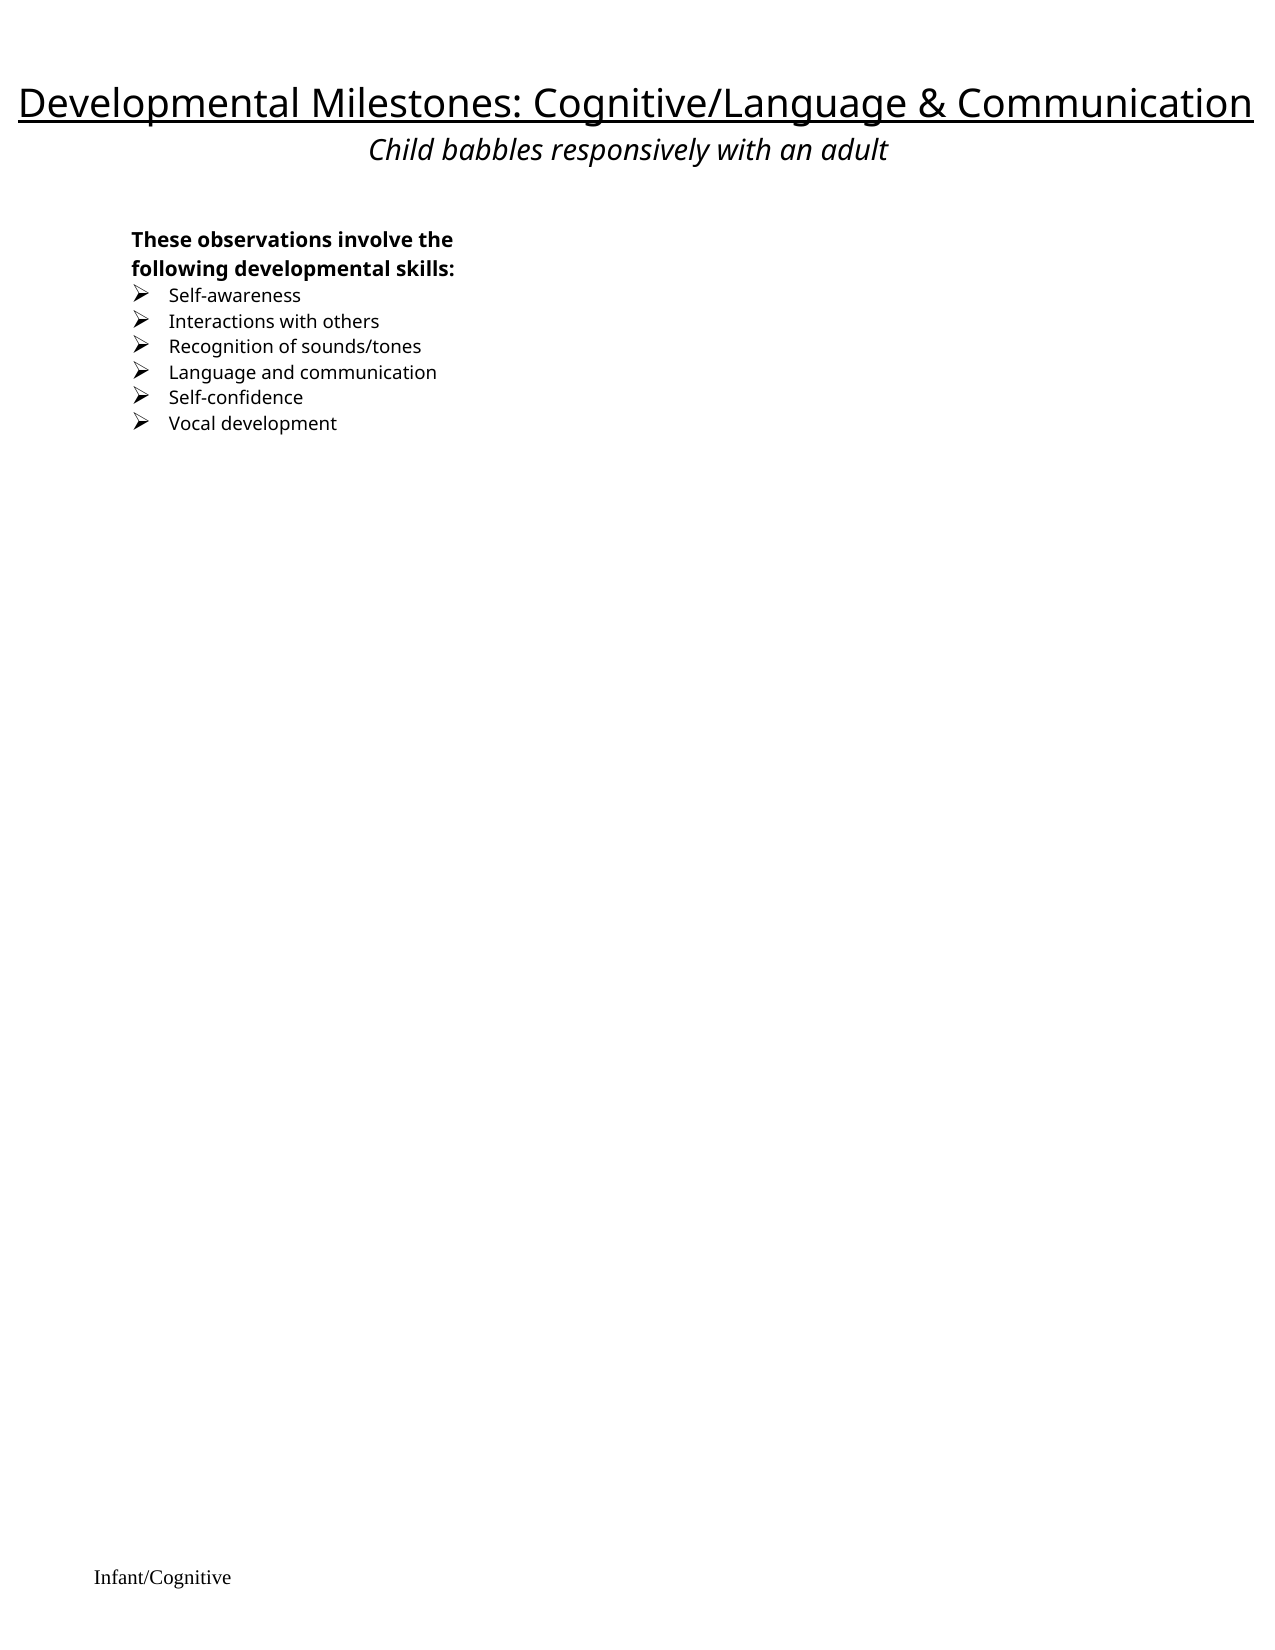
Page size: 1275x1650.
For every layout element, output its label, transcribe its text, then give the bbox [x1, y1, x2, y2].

title Developmental Milestones: Cognitive/Language & Communication [4, 75, 1267, 129]
list Language and communication [131, 359, 1162, 384]
subtitle These observations involve the [131, 226, 1162, 254]
list Self-awareness [131, 282, 1162, 308]
list Vocal development [131, 410, 1162, 436]
list Interactions with others [131, 308, 1162, 333]
title Child babbles responsively with an adult [94, 129, 1162, 169]
list Self-confidence [131, 384, 1162, 410]
subtitle following developmental skills: [131, 254, 1162, 282]
subtitle Recognition of sounds/tones [131, 333, 1162, 359]
